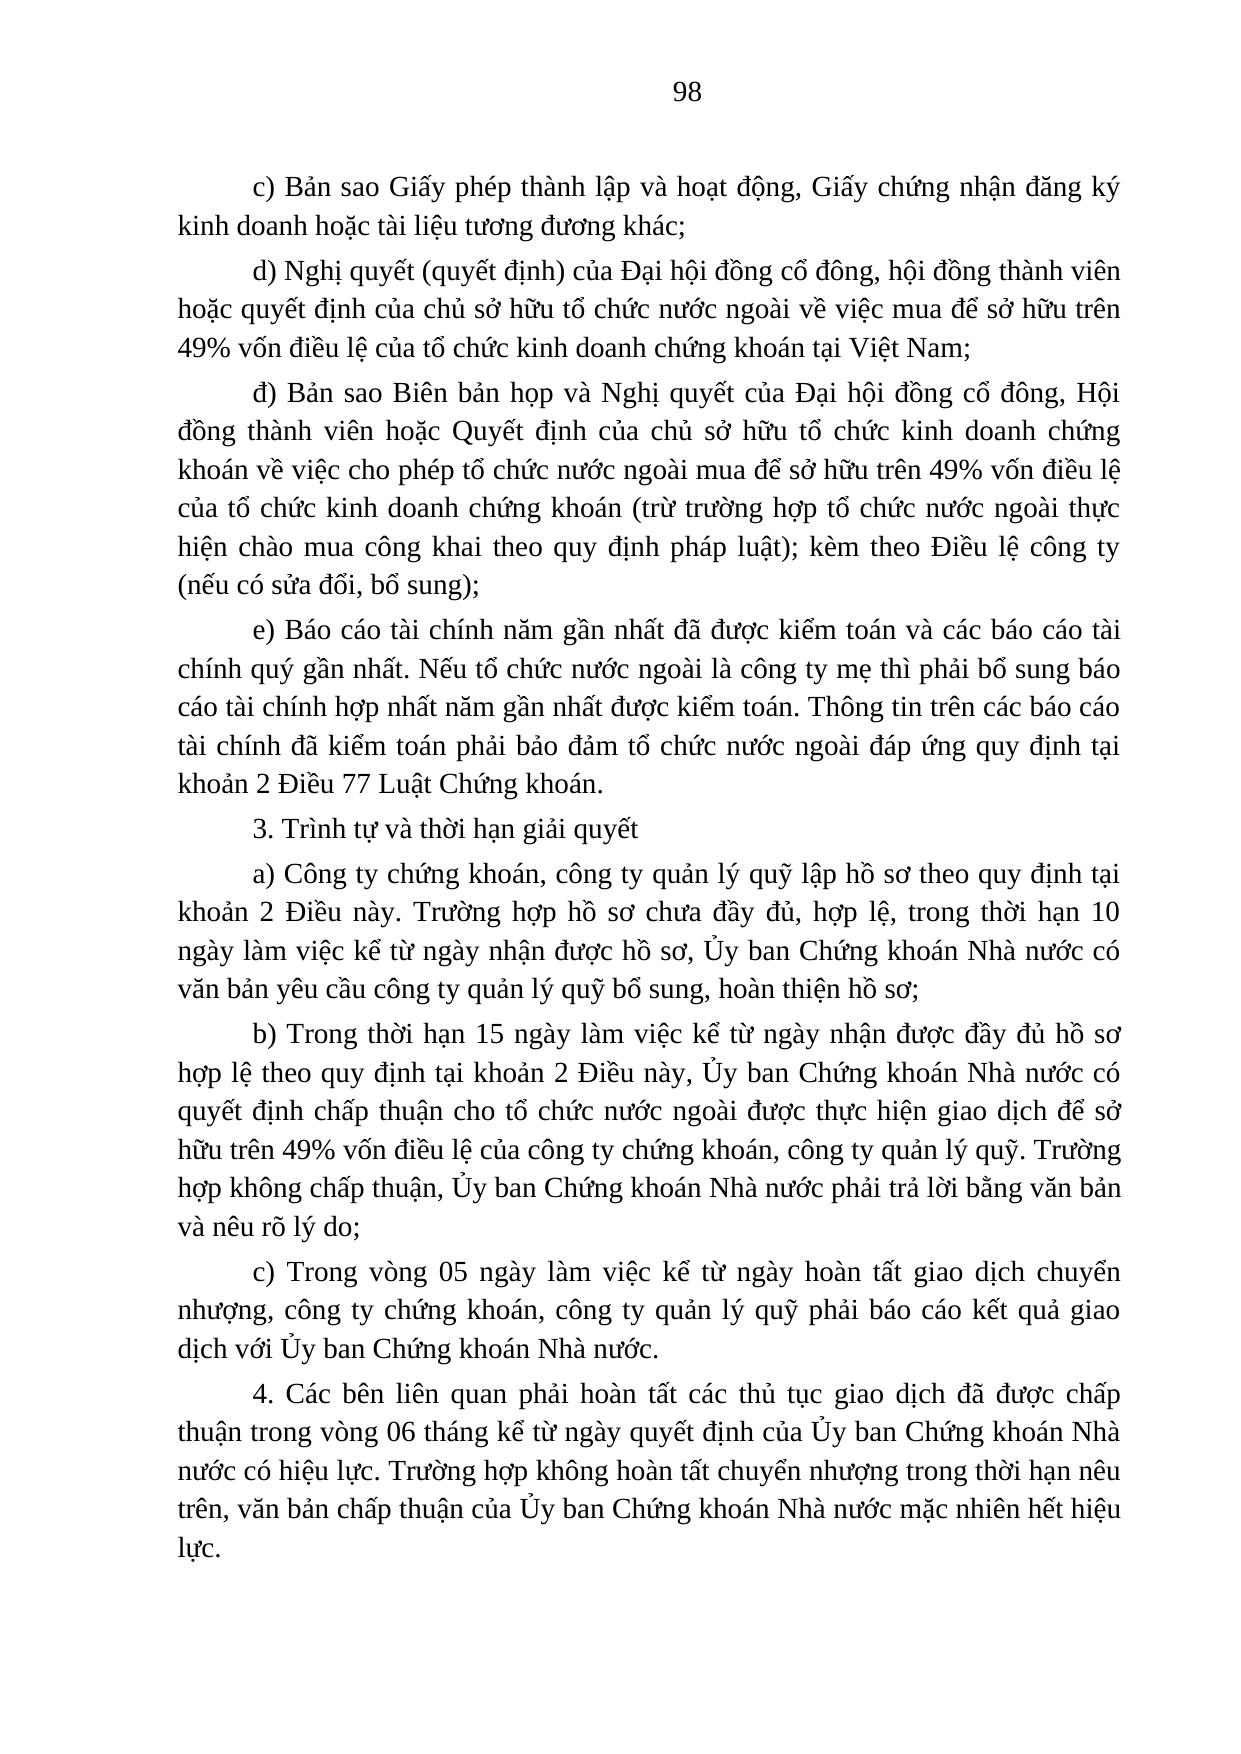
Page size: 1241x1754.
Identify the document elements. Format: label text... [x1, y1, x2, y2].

text 3. Trình tự và thời hạn giải quyết [177, 811, 1122, 845]
text 4. Các bên liên quan phải hoàn tất các thủ tục giao dịch đã được chấp thuận trong vòng 06 tháng kể từ ngày quyết định của Ủy ban Chứng khoán Nhà nước có hiệu lực. Trường hợp không hoàn tất chuyển nhượng trong thời hạn nêu trên, văn bản chấp thuận của Ủy ban Chứng khoán Nhà nước mặc nhiên hết hiệu lực. [177, 1376, 1122, 1563]
text a) Công ty chứng khoán, công ty quản lý quỹ lập hồ sơ theo quy định tại khoản 2 Điều này. Trường hợp hồ sơ chưa đầy đủ, hợp lệ, trong thời hạn 10 ngày làm việc kể từ ngày nhận được hồ sơ, Ủy ban Chứng khoán Nhà nước có văn bản yêu cầu công ty quản lý quỹ bổ sung, hoàn thiện hồ sơ; [177, 856, 1122, 1005]
text b) Trong thời hạn 15 ngày làm việc kể từ ngày nhận được đầy đủ hồ sơ hợp lệ theo quy định tại khoản 2 Điều này, Ủy ban Chứng khoán Nhà nước có quyết định chấp thuận cho tổ chức nước ngoài được thực hiện giao dịch để sở hữu trên 49% vốn điều lệ của công ty chứng khoán, công ty quản lý quỹ. Trường hợp không chấp thuận, Ủy ban Chứng khoán Nhà nước phải trả lời bằng văn bản và nêu rõ lý do; [177, 1016, 1122, 1243]
text c) Trong vòng 05 ngày làm việc kể từ ngày hoàn tất giao dịch chuyển nhượng, công ty chứng khoán, công ty quản lý quỹ phải báo cáo kết quả giao dịch với Ủy ban Chứng khoán Nhà nước. [177, 1254, 1122, 1364]
text đ) Bản sao Biên bản họp và Nghị quyết của Đại hội đồng cổ đông, Hội đồng thành viên hoặc Quyết định của chủ sở hữu tổ chức kinh doanh chứng khoán về việc cho phép tổ chức nước ngoài mua để sở hữu trên 49% vốn điều lệ của tổ chức kinh doanh chứng khoán (trừ trường hợp tổ chức nước ngoài thực hiện chào mua công khai theo quy định pháp luật); kèm theo Điều lệ công ty (nếu có sửa đổi, bổ sung); [177, 375, 1122, 601]
text c) Bản sao Giấy phép thành lập và hoạt động, Giấy chứng nhận đăng ký kinh doanh hoặc tài liệu tương đương khác; [177, 169, 1122, 242]
text e) Báo cáo tài chính năm gần nhất đã được kiểm toán và các báo cáo tài chính quý gần nhất. Nếu tổ chức nước ngoài là công ty mẹ thì phải bổ sung báo cáo tài chính hợp nhất năm gần nhất được kiểm toán. Thông tin trên các báo cáo tài chính đã kiểm toán phải bảo đảm tổ chức nước ngoài đáp ứng quy định tại khoản 2 Điều 77 Luật Chứng khoán. [177, 612, 1122, 800]
text d) Nghị quyết (quyết định) của Đại hội đồng cổ đông, hội đồng thành viên hoặc quyết định của chủ sở hữu tổ chức nước ngoài về việc mua để sở hữu trên 49% vốn điều lệ của tổ chức kinh doanh chứng khoán tại Việt Nam; [177, 253, 1122, 363]
